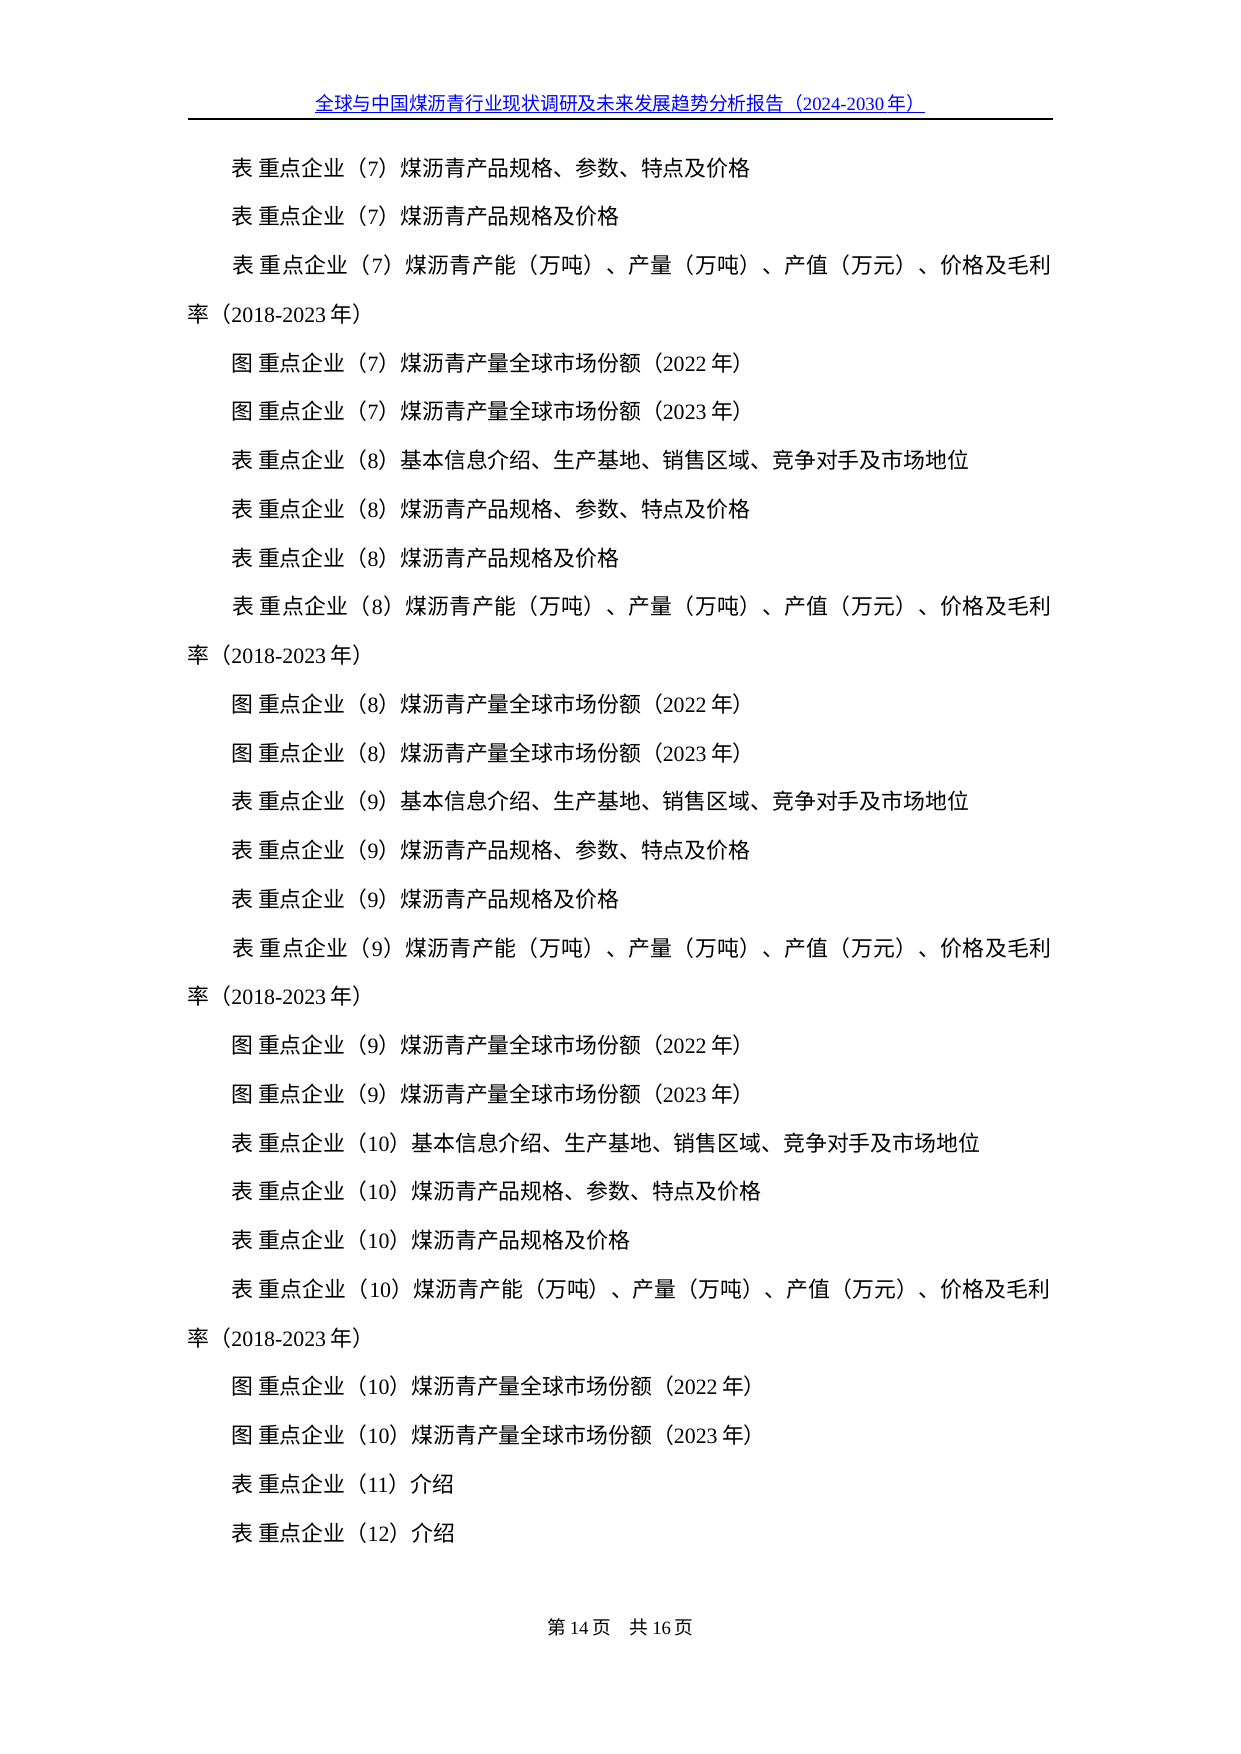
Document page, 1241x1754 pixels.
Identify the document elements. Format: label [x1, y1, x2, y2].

text [187, 150, 1053, 1548]
